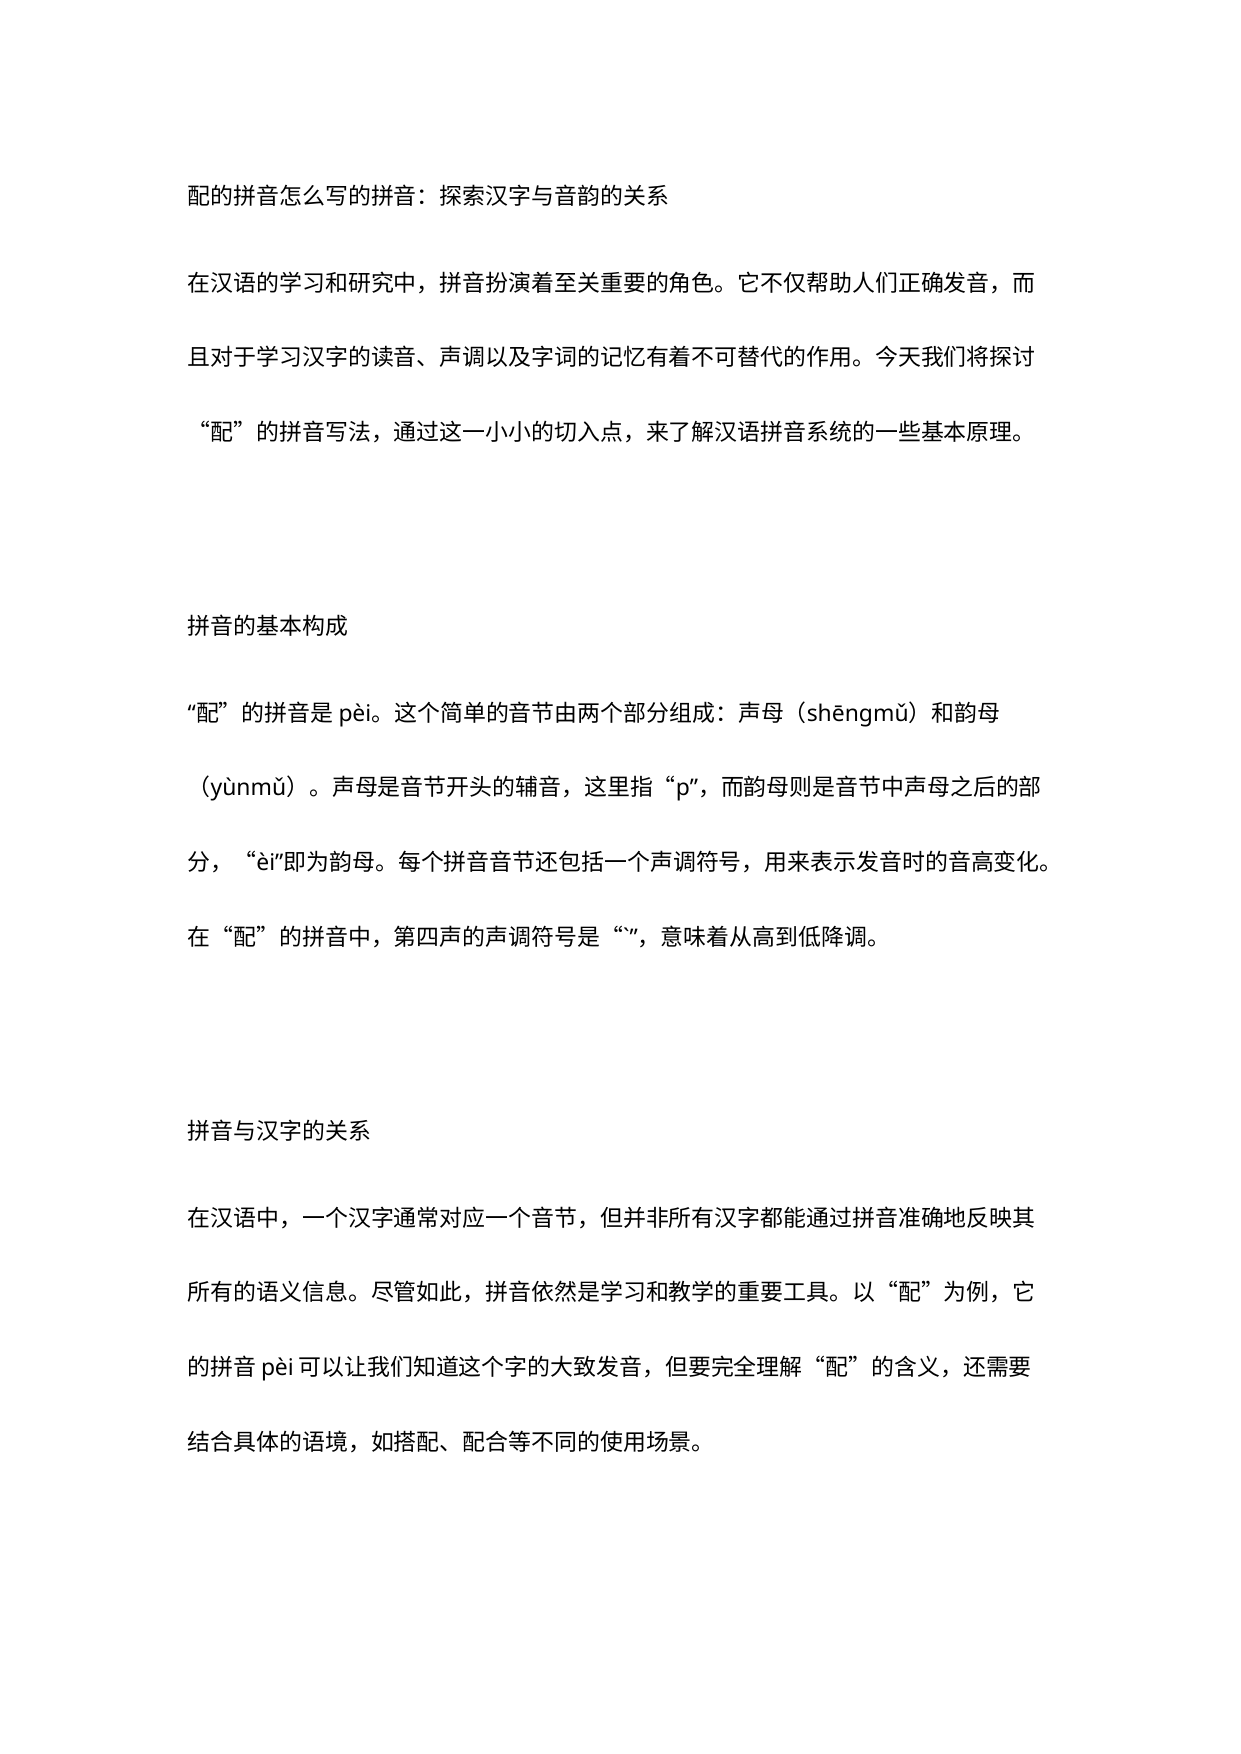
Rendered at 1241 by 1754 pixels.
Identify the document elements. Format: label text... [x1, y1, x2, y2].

text “配”的拼音是 pèi。这个简单的音节由两个部分组成：声母（shēngmǔ）和韵母（yùnmǔ）。声母是音节开头的辅音，这里指“p”，而韵母则是音节中声母之后的部分，“èi”即为韵母。每个拼音音节还包括一个声调符号，用来表示发音时的音高变化。在“配”的拼音中，第四声的声调符号是“`”，意味着从高到低降调。 [187, 679, 1053, 968]
text 拼音与汉字的关系 [187, 1097, 1053, 1162]
text 配的拼音怎么写的拼音：探索汉字与音韵的关系 [187, 162, 1053, 227]
text 拼音的基本构成 [187, 592, 1053, 657]
text 在汉语的学习和研究中，拼音扮演着至关重要的角色。它不仅帮助人们正确发音，而且对于学习汉字的读音、声调以及字词的记忆有着不可替代的作用。今天我们将探讨“配”的拼音写法，通过这一小小的切入点，来了解汉语拼音系统的一些基本原理。 [187, 248, 1053, 463]
text 在汉语中，一个汉字通常对应一个音节，但并非所有汉字都能通过拼音准确地反映其所有的语义信息。尽管如此，拼音依然是学习和教学的重要工具。以“配”为例，它的拼音pèi可以让我们知道这个字的大致发音，但要完全理解“配”的含义，还需要结合具体的语境，如搭配、配合等不同的使用场景。 [187, 1184, 1053, 1473]
